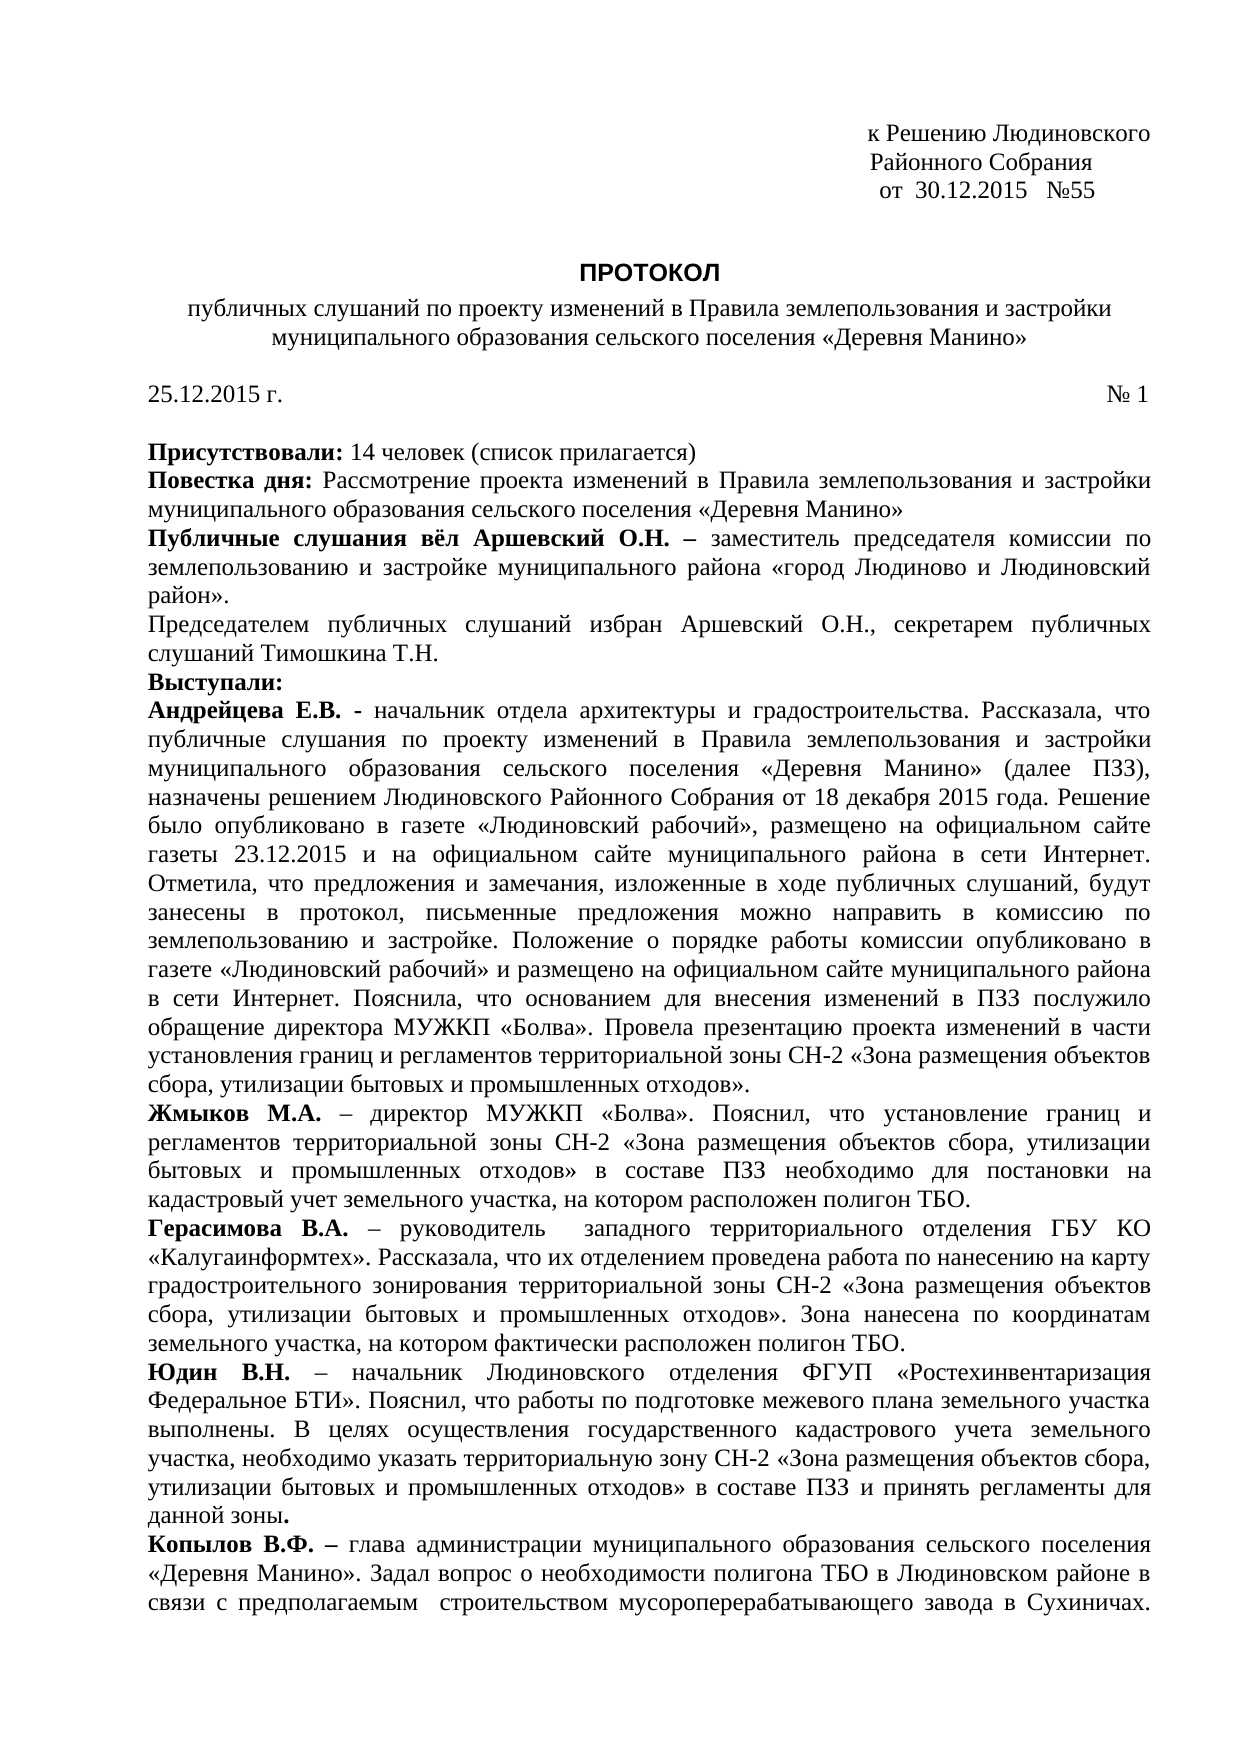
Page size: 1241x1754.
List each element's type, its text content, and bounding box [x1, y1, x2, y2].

text от 30.12.2015 №55 [148, 176, 1152, 204]
text Андрейцева Е.В. - начальник отдела архитектуры и градостроительства. Рассказала, что публичные слушания по проекту изменений в Правила землепользования и застройки муниципального образования сельского поселения «Деревня Манино» (далее ПЗЗ), назначены решением Людиновского Районного Собрания от 18 декабря 2015 года. Решение было опубликовано в газете «Людиновский рабочий», размещено на официальном сайте газеты 23.12.2015 и на официальном сайте муниципального района в сети Интернет. Отметила, что предложения и замечания, изложенные в ходе публичных слушаний, будут занесены в протокол, письменные предложения можно направить в комиссию по землепользованию и застройке. Положение о порядке работы комиссии опубликовано в газете «Людиновский рабочий» и размещено на официальном сайте муниципального района в сети Интернет. Пояснила, что основанием для внесения изменений в ПЗЗ послужило обращение директора МУЖКП «Болва». Провела презентацию проекта изменений в части установления границ и регламентов территориальной зоны СН-2 «Зона размещения объектов сбора, утилизации бытовых и промышленных отходов». [148, 696, 1152, 1098]
text 25.12.2015 г. № 1 [148, 379, 1152, 408]
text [148, 1529, 1152, 1616]
text Юдин В.Н. – начальник Людиновского отделения ФГУП «Ростехинвентаризация Федеральное БТИ». Пояснил, что работы по подготовке межевого плана земельного участка выполнены. В целях осуществления государственного кадастрового учета земельного участка, необходимо указать территориальную зону СН-2 «Зона размещения объектов сбора, утилизации бытовых и промышленных отходов» в составе ПЗЗ и принять регламенты для данной зоны. [148, 1357, 1152, 1529]
text Председателем публичных слушаний избран Аршевский О.Н., секретарем публичных слушаний Тимошкина Т.Н. [148, 609, 1152, 667]
text Присутствовали: 14 человек (список прилагается) [148, 437, 1152, 466]
text Выступали: [148, 667, 1152, 696]
text Публичные слушания вёл Аршевский О.Н. – заместитель председателя комиссии по землепользованию и застройке муниципального района «город Людиново и Людиновский район». [148, 523, 1152, 609]
text Герасимова В.А. – руководитель западного территориального отделения ГБУ КО «Калугаинформтех». Рассказала, что их отделением проведена работа по нанесению на карту градостроительного зонирования территориальной зоны СН-2 «Зона размещения объектов сбора, утилизации бытовых и промышленных отходов». Зона нанесена по координатам земельного участка, на котором фактически расположен полигон ТБО. [148, 1213, 1152, 1357]
text публичных слушаний по проекту изменений в Правила землепользования и застройки муниципального образования сельского поселения «Деревня Манино» [148, 293, 1152, 351]
text Повестка дня: Рассмотрение проекта изменений в Правила землепользования и застройки муниципального образования сельского поселения «Деревня Манино» [148, 466, 1152, 523]
text Районного Собрания [148, 147, 1152, 176]
text Жмыков М.А. – директор МУЖКП «Болва». Пояснил, что установление границ и регламентов территориальной зоны СН-2 «Зона размещения объектов сбора, утилизации бытовых и промышленных отходов» в составе ПЗЗ необходимо для постановки на кадастровый учет земельного участка, на котором расположен полигон ТБО. [148, 1098, 1152, 1213]
subtitle ПРОТОКОЛ [148, 258, 1152, 287]
text к Решению Людиновского [148, 118, 1152, 147]
